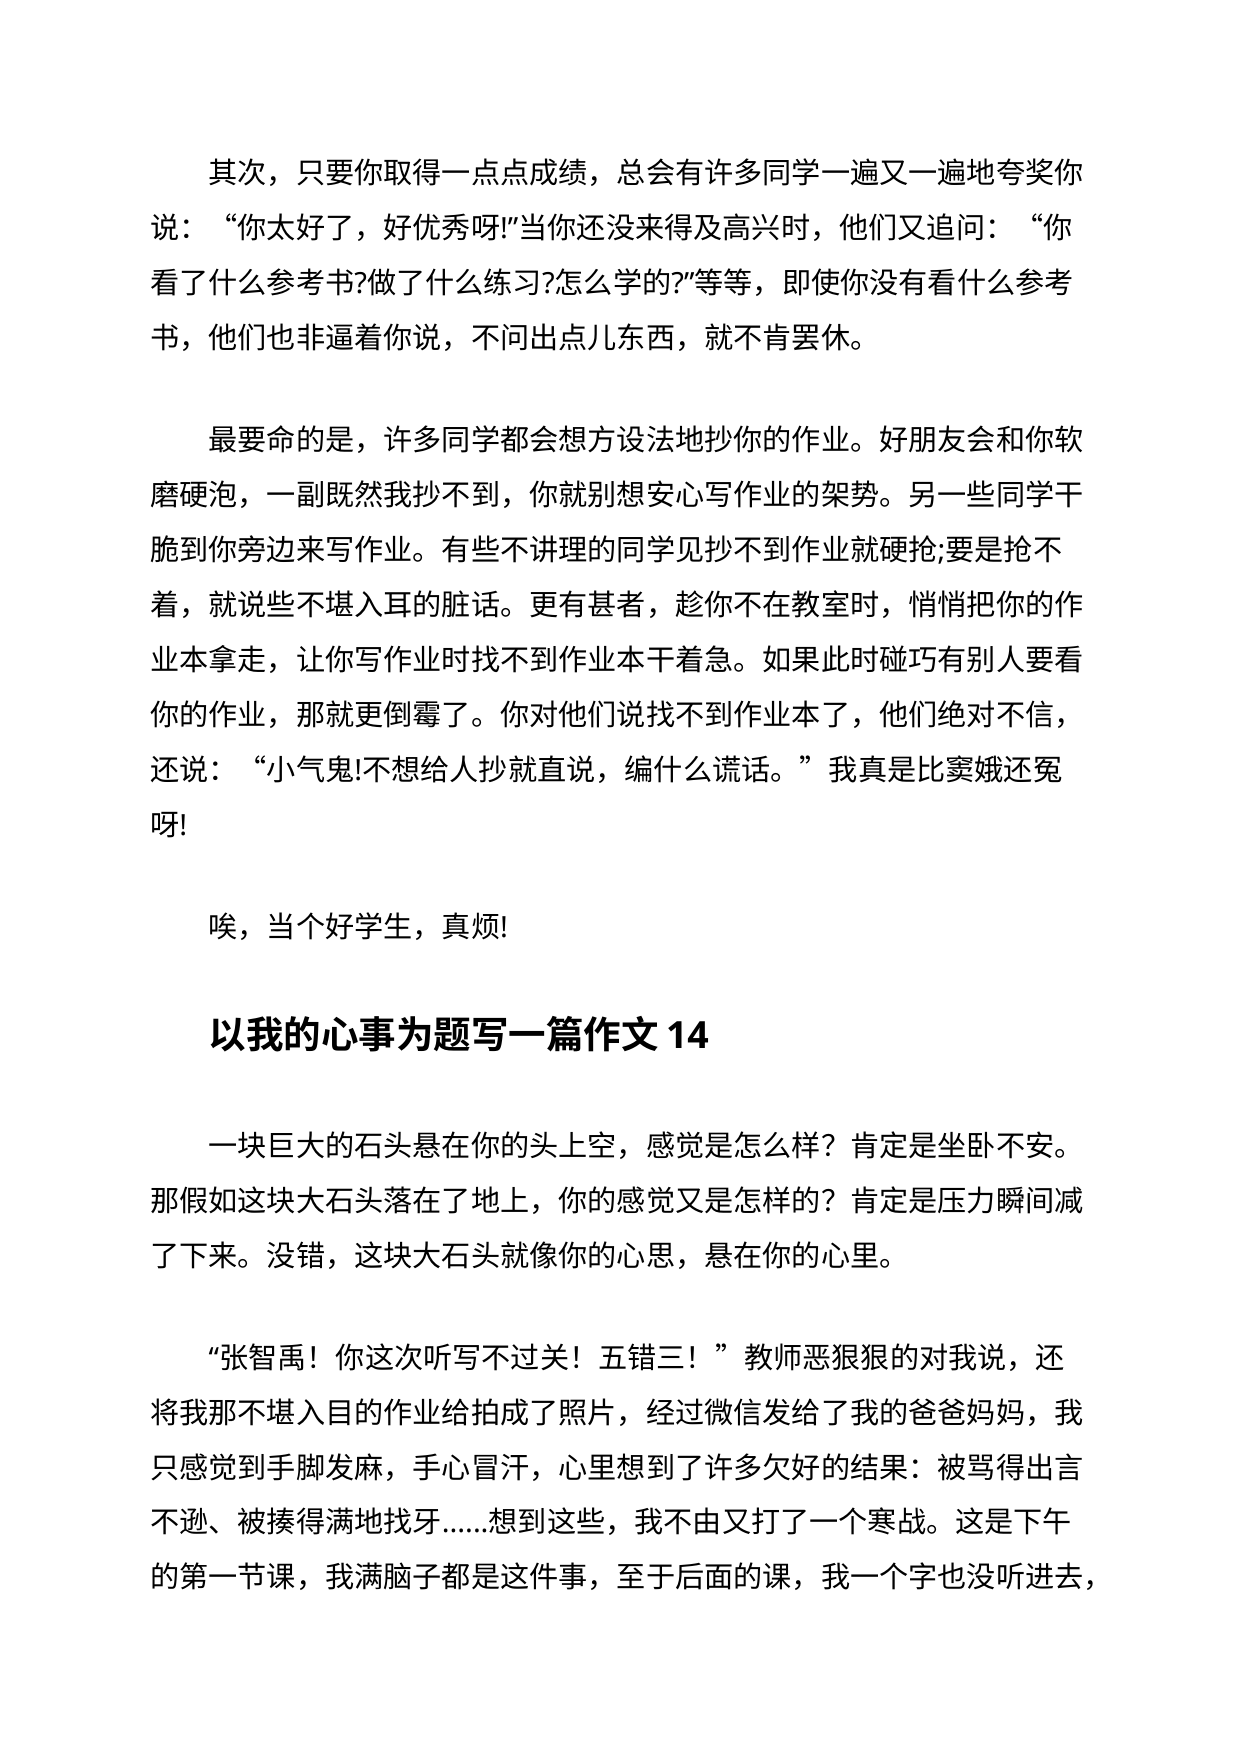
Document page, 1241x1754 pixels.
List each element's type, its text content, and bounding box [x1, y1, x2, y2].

text 一块巨大的石头悬在你的头上空，感觉是怎么样？肯定是坐卧不安。那假如这块大石头落在了地上，你的感觉又是怎样的？肯定是压力瞬间减了下来。没错，这块大石头就像你的心思，悬在你的心里。 [150, 1123, 1090, 1275]
text 以我的心事为题写一篇作文14 [150, 1005, 1090, 1059]
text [150, 1334, 1090, 1596]
text 唉，当个好学生，真烦! [150, 903, 1090, 946]
text 其次，只要你取得一点点成绩，总会有许多同学一遍又一遍地夸奖你说：“你太好了，好优秀呀!”当你还没来得及高兴时，他们又追问：“你看了什么参考书?做了什么练习?怎么学的?”等等，即使你没有看什么参考书，他们也非逼着你说，不问出点儿东西，就不肯罢休。 [150, 150, 1090, 357]
text 最要命的是，许多同学都会想方设法地抄你的作业。好朋友会和你软磨硬泡，一副既然我抄不到，你就别想安心写作业的架势。另一些同学干脆到你旁边来写作业。有些不讲理的同学见抄不到作业就硬抢;要是抢不着，就说些不堪入耳的脏话。更有甚者，趁你不在教室时，悄悄把你的作业本拿走，让你写作业时找不到作业本干着急。如果此时碰巧有别人要看你的作业，那就更倒霉了。你对他们说找不到作业本了，他们绝对不信，还说：“小气鬼!不想给人抄就直说，编什么谎话。”我真是比窦娥还冤呀! [150, 417, 1090, 843]
